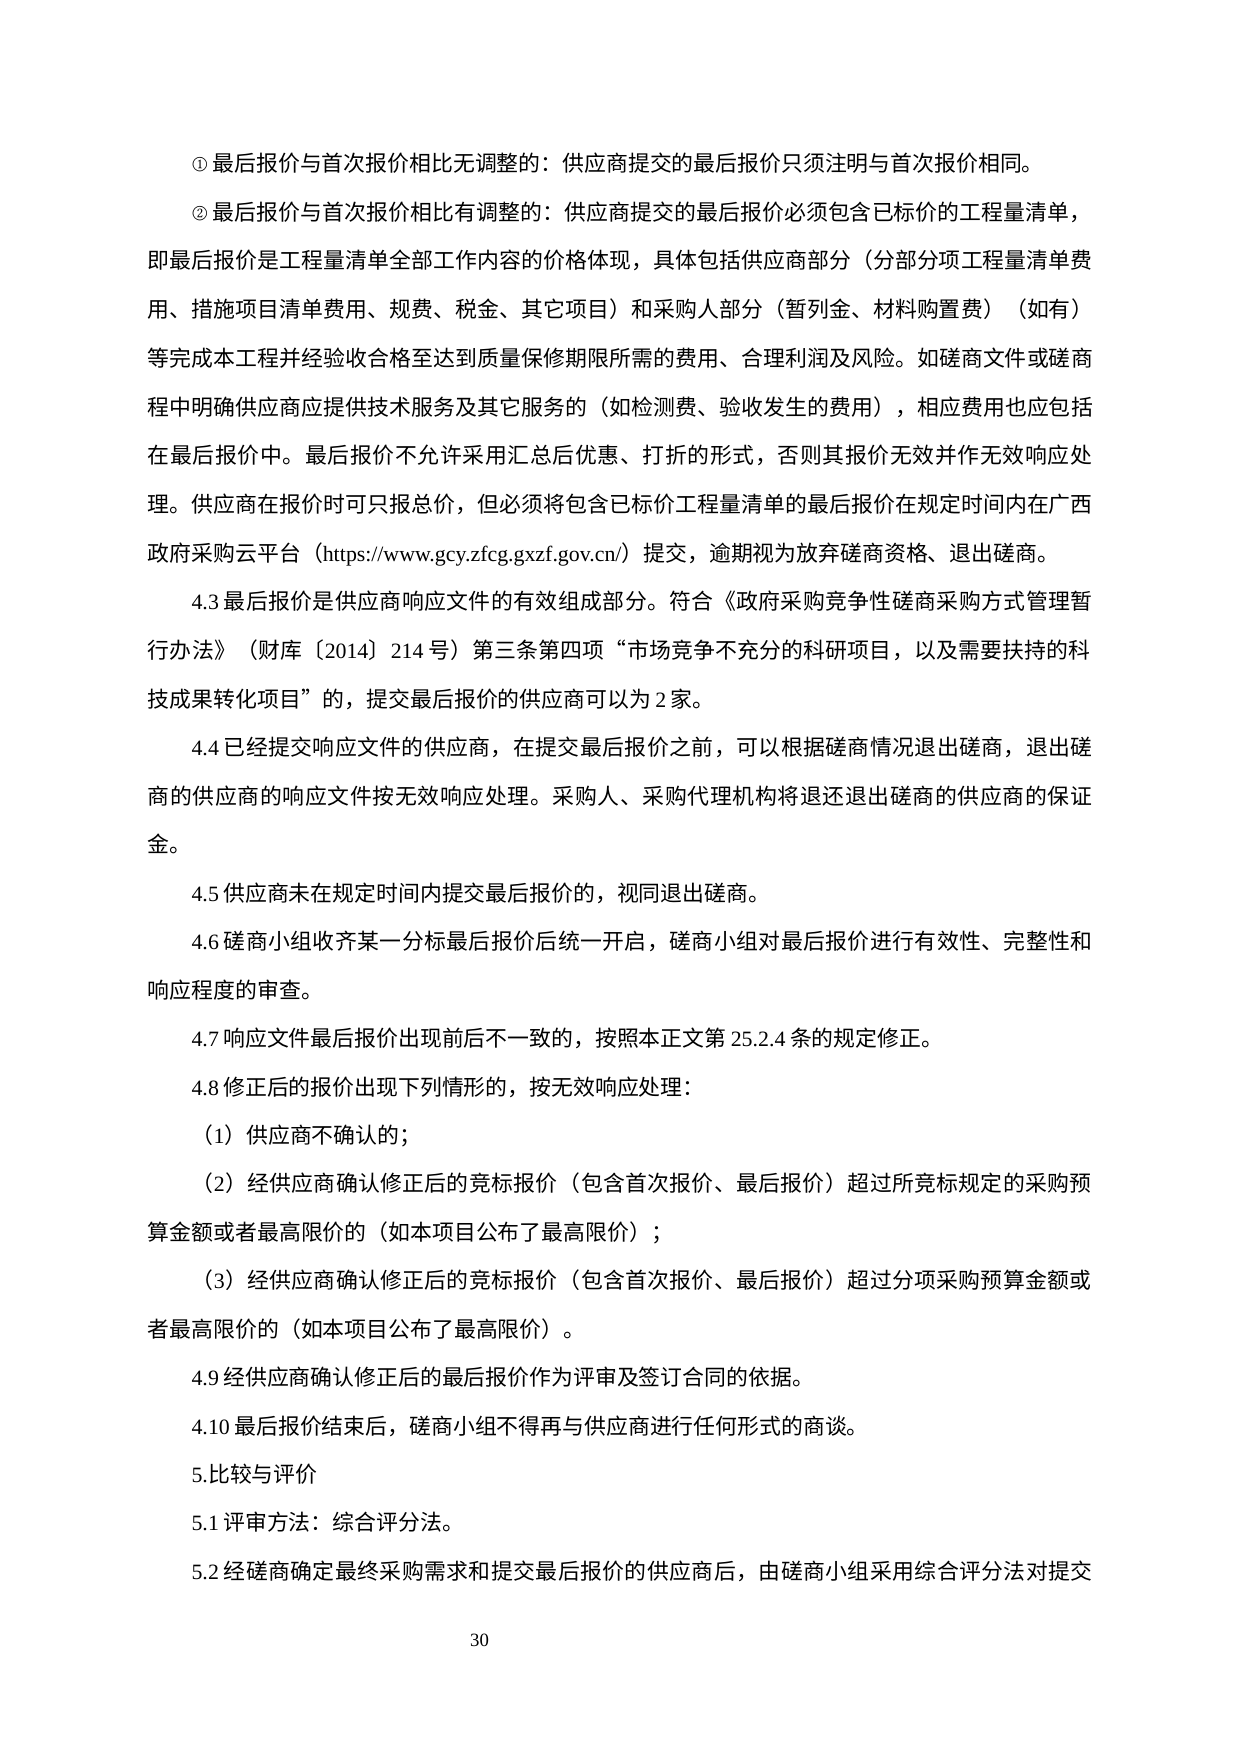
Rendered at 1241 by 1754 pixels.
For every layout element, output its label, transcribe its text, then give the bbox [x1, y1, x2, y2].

text 4.3最后报价是供应商响应文件的有效组成部分。符合《政府采购竞争性磋商采购方式管理暂行办法》（财库〔2014〕214号）第三条第四项“市场竞争不充分的科研项目，以及需要扶持的科技成果转化项目”的，提交最后报价的供应商可以为2家。 [148, 584, 1093, 714]
text （1）供应商不确认的； [148, 1117, 1093, 1150]
text （2）经供应商确认修正后的竞标报价（包含首次报价、最后报价）超过所竞标规定的采购预算金额或者最高限价的（如本项目公布了最高限价）； [148, 1166, 1093, 1247]
text 4.5供应商未在规定时间内提交最后报价的，视同退出磋商。 [148, 875, 1093, 908]
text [148, 1553, 1093, 1586]
text 5.比较与评价 [148, 1457, 1093, 1489]
text 4.4已经提交响应文件的供应商，在提交最后报价之前，可以根据磋商情况退出磋商，退出磋商的供应商的响应文件按无效响应处理。采购人、采购代理机构将退还退出磋商的供应商的保证金。 [148, 729, 1093, 859]
text ①最后报价与首次报价相比无调整的：供应商提交的最后报价只须注明与首次报价相同。 [148, 146, 1093, 178]
text 4.6磋商小组收齐某一分标最后报价后统一开启，磋商小组对最后报价进行有效性、完整性和响应程度的审查。 [148, 924, 1093, 1005]
text 4.10最后报价结束后，磋商小组不得再与供应商进行任何形式的商谈。 [148, 1408, 1093, 1441]
text 4.9经供应商确认修正后的最后报价作为评审及签订合同的依据。 [148, 1360, 1093, 1392]
text ②最后报价与首次报价相比有调整的：供应商提交的最后报价必须包含已标价的工程量清单，即最后报价是工程量清单全部工作内容的价格体现，具体包括供应商部分（分部分项工程量清单费用、措施项目清单费用、规费、税金、其它项目）和采购人部分（暂列金、材料购置费）（如有）等完成本工程并经验收合格至达到质量保修期限所需的费用、合理利润及风险。如磋商文件或磋商程中明确供应商应提供技术服务及其它服务的（如检测费、验收发生的费用），相应费用也应包括在最后报价中。最后报价不允许采用汇总后优惠、打折的形式，否则其报价无效并作无效响应处理。供应商在报价时可只报总价，但必须将包含已标价工程量清单的最后报价在规定时间内在广西政府采购云平台（https://www.gcy.zfcg.gxzf.gov.cn/）提交，逾期视为放弃磋商资格、退出磋商。 [148, 194, 1093, 568]
text 4.8修正后的报价出现下列情形的，按无效响应处理： [148, 1069, 1093, 1102]
text 4.7响应文件最后报价出现前后不一致的，按照本正文第25.2.4条的规定修正。 [148, 1021, 1093, 1053]
text （3）经供应商确认修正后的竞标报价（包含首次报价、最后报价）超过分项采购预算金额或者最高限价的（如本项目公布了最高限价）。 [148, 1263, 1093, 1344]
text 5.1评审方法：综合评分法。 [148, 1505, 1093, 1537]
